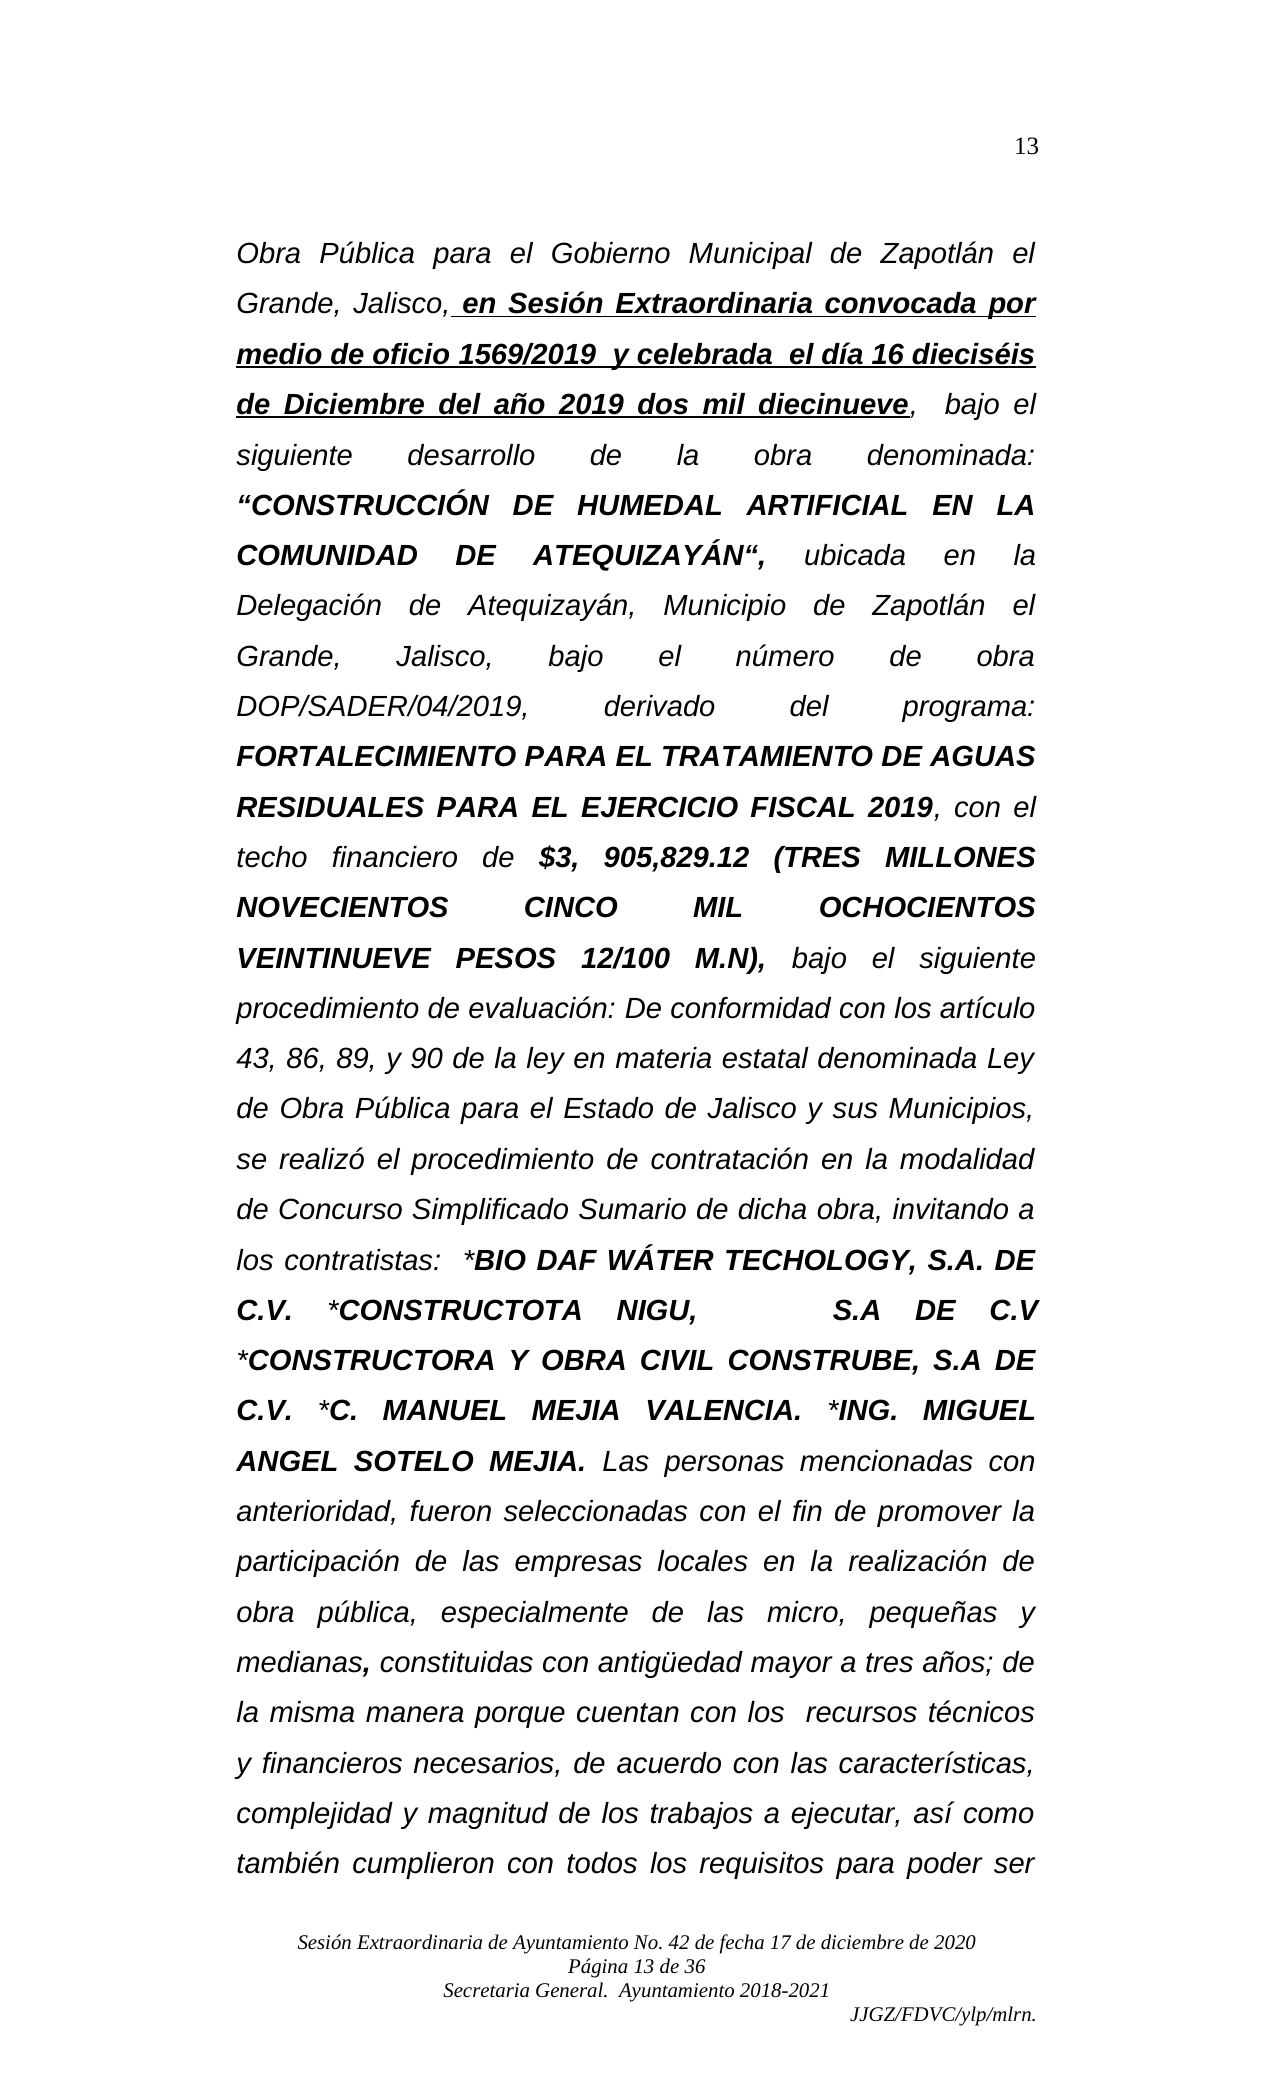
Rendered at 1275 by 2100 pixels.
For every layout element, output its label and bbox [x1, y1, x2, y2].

text [236, 236, 1039, 1880]
